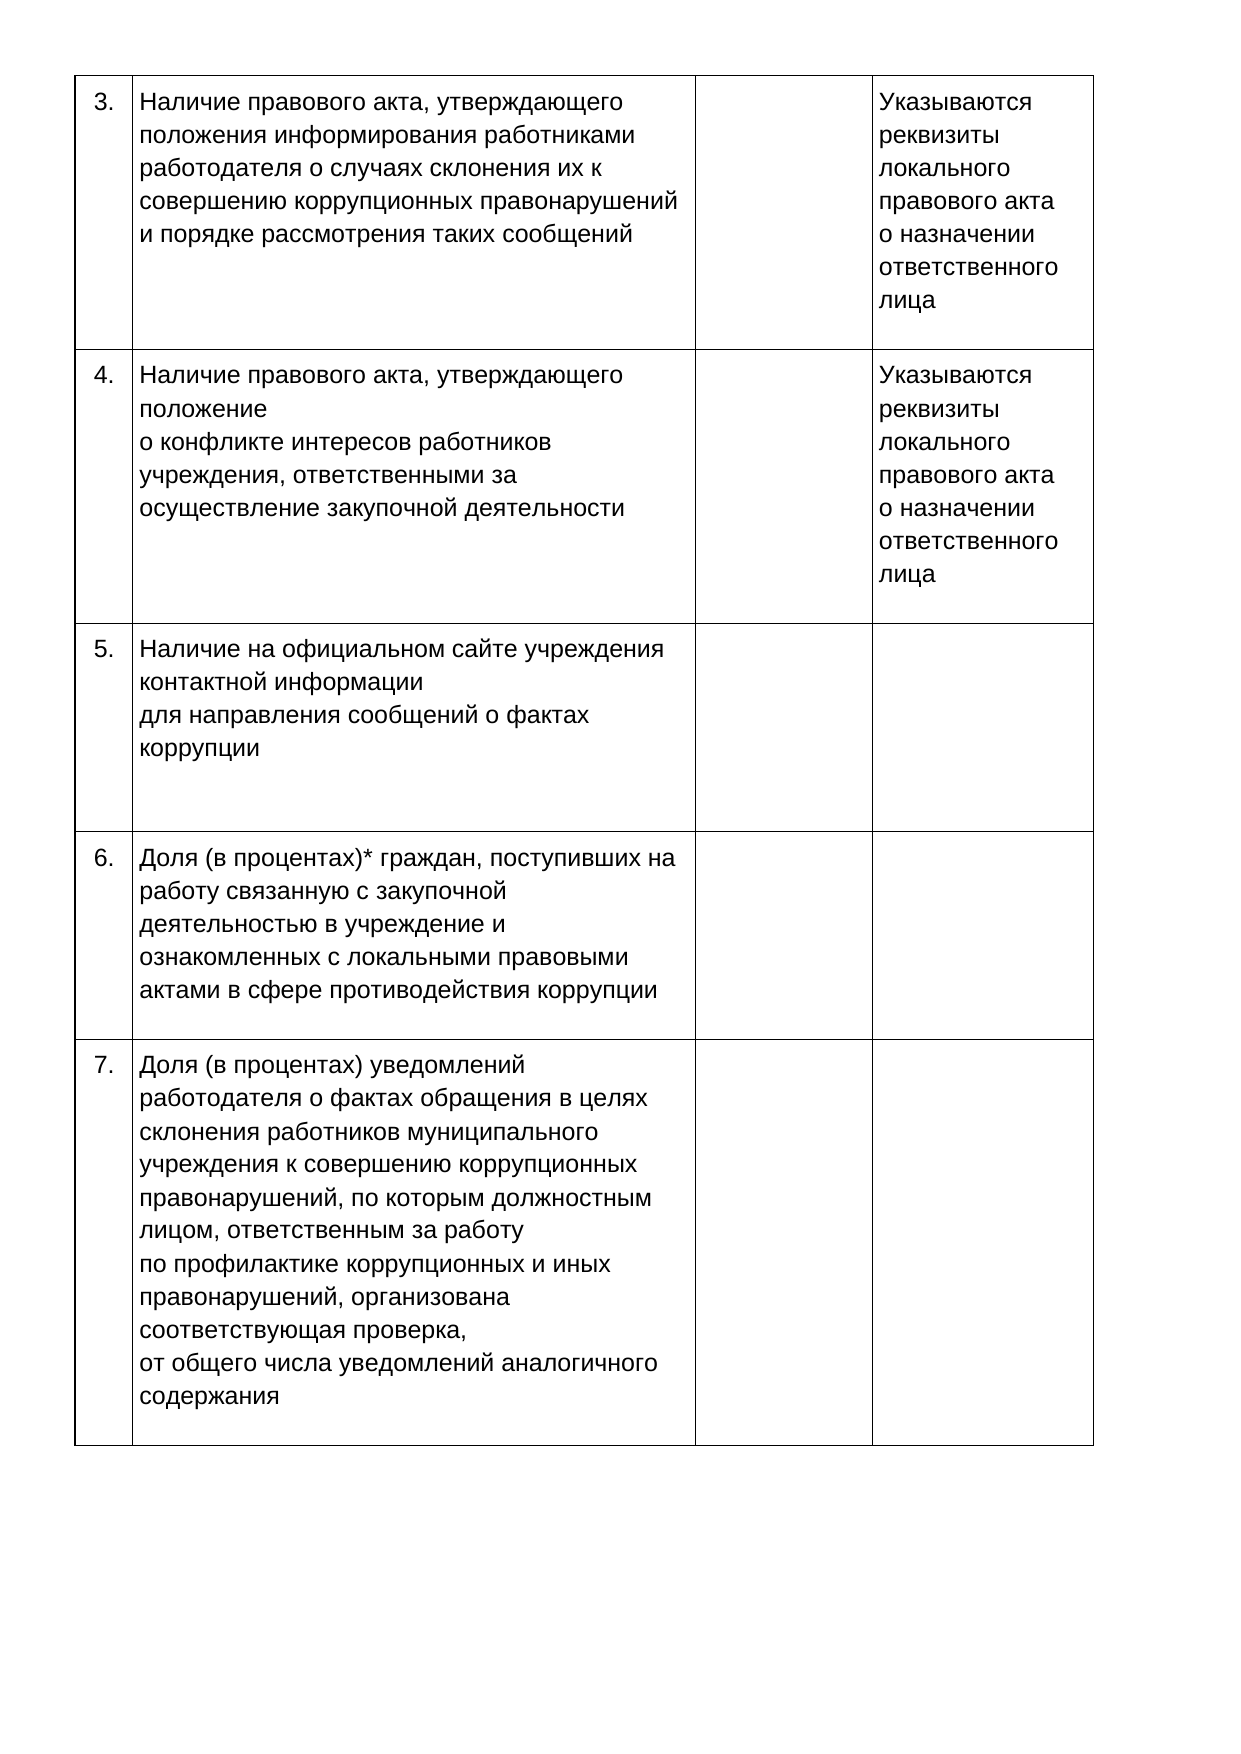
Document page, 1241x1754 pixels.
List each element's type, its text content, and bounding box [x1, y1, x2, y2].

table_cell [696, 624, 872, 831]
table_cell Доля (в процентах) уведомлений работодателя о фактах обращения в целях склонения работников муниципального учреждения к совершению коррупционных правонарушений, по которым должностным лицом, ответственным за работу по профилактике коррупционных и иных правонарушений, организована соответствующая проверка, от общего числа уведомлений аналогичного содержания [133, 1040, 695, 1445]
table_cell 6. [76, 832, 132, 1039]
table_cell Наличие правового акта, утверждающего положение о конфликте интересов работников учреждения, ответственными за осуществление закупочной деятельности [133, 350, 695, 623]
table_cell [696, 76, 872, 349]
table_cell [696, 350, 872, 623]
table_cell 5. [76, 624, 132, 831]
table_cell Доля (в процентах)* граждан, поступивших на работу связанную с закупочной деятельностью в учреждение и ознакомленных с локальными правовыми актами в сфере противодействия коррупции [133, 832, 695, 1039]
table_cell Указываются реквизиты локального правового акта о назначении ответственного лица [873, 350, 1093, 623]
table_cell 4. [76, 350, 132, 623]
table_cell [696, 832, 872, 1039]
table_cell [873, 832, 1093, 1039]
table_cell 3. [76, 76, 132, 349]
table_cell [873, 624, 1093, 831]
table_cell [873, 76, 1093, 349]
table_cell Наличие правового акта, утверждающего положения информирования работниками работодателя о случаях склонения их к совершению коррупционных правонарушений и порядке рассмотрения таких сообщений [133, 76, 695, 349]
table_cell [696, 1040, 872, 1445]
table_cell 7. [76, 1040, 132, 1445]
table_cell Наличие на официальном сайте учреждения контактной информации для направления сообщений о фактах коррупции [133, 624, 695, 831]
table_cell [873, 1040, 1093, 1445]
